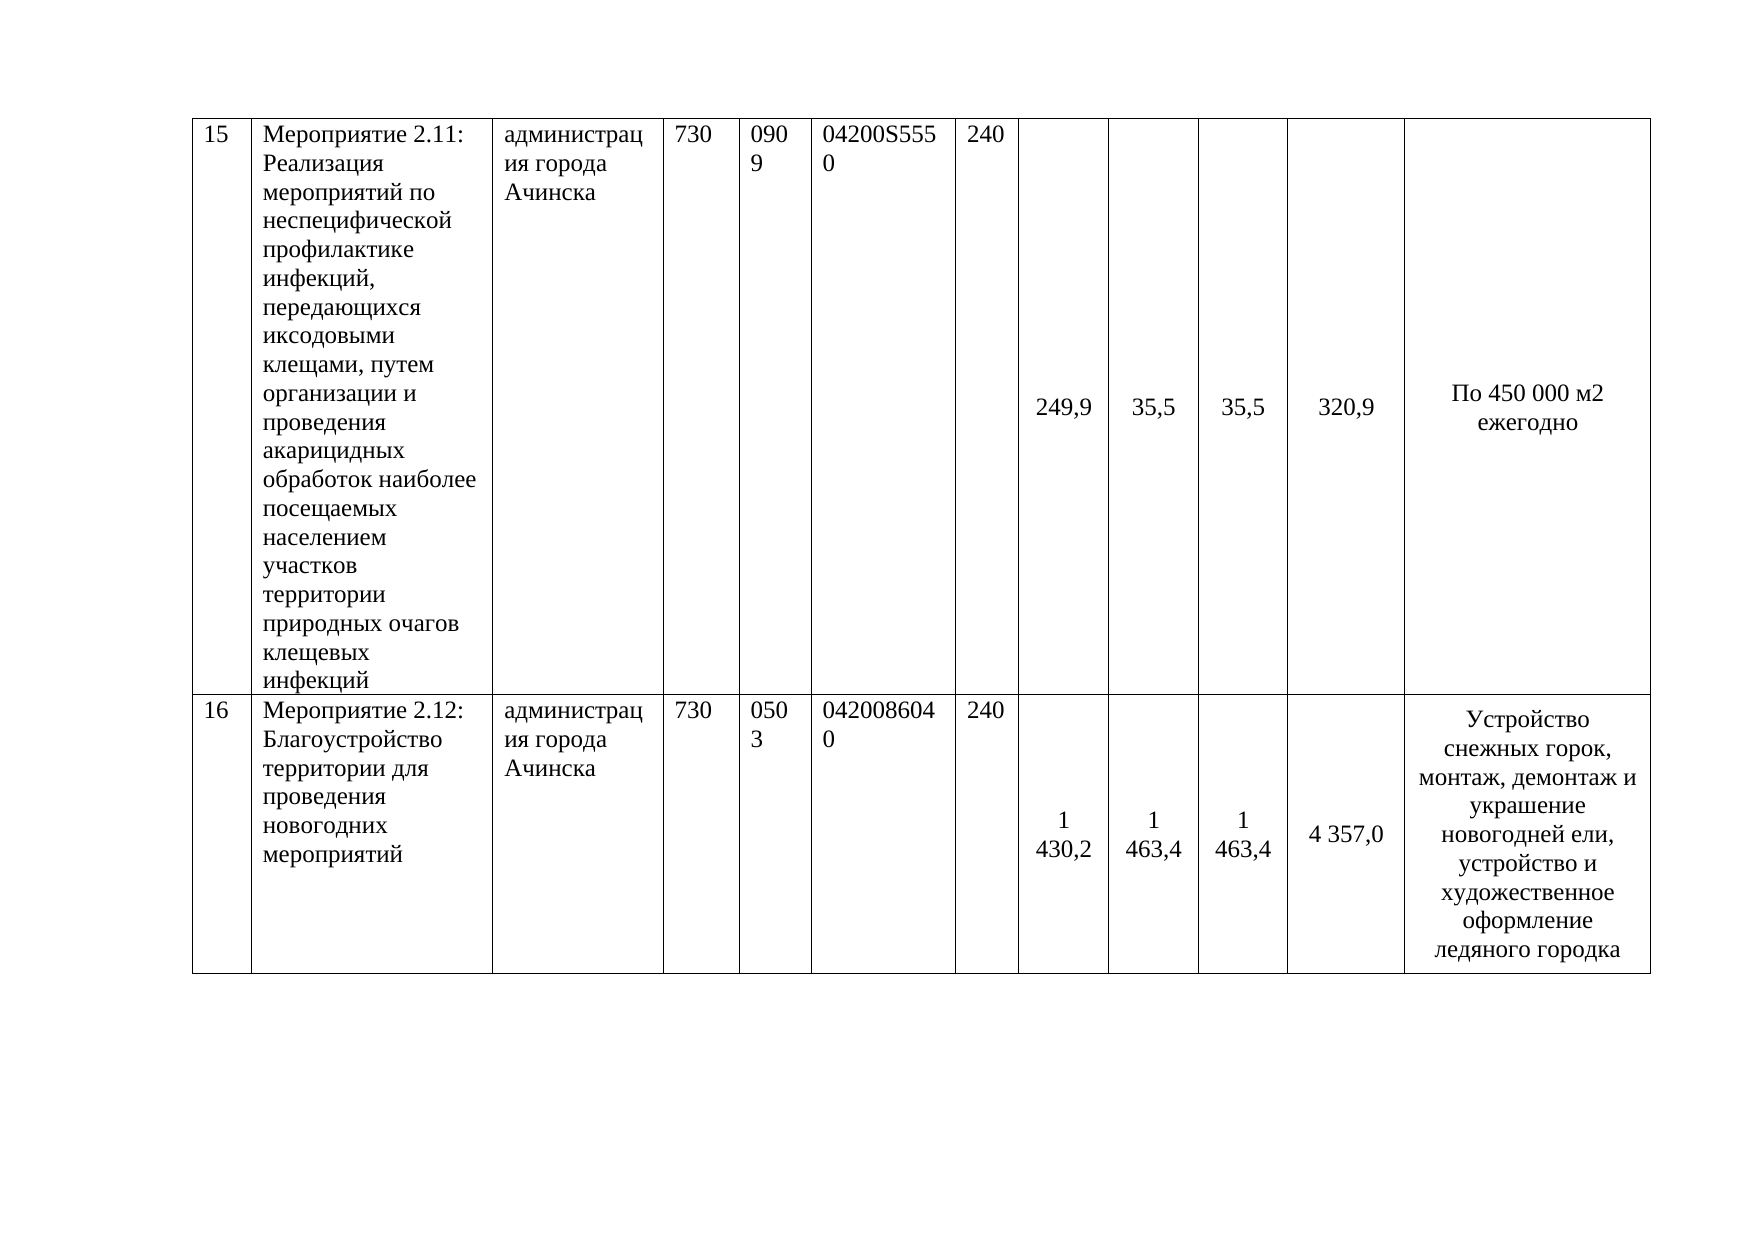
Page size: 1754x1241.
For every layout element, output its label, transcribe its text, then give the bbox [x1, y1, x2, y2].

table_cell 35,5 [1109, 119, 1198, 694]
table_cell 0503 [740, 695, 811, 972]
table_cell По 450 000 м2 ежегодно [1405, 119, 1650, 694]
table_cell 240 [956, 695, 1018, 972]
table_cell 04200S5550 [812, 119, 955, 694]
table_cell 1 463,4 [1199, 695, 1287, 972]
table_cell Устройство снежных горок, монтаж, демонтаж и украшение новогодней ели, устройство и художественное оформление ледяного городка [1405, 695, 1650, 972]
table_cell 730 [664, 119, 739, 694]
table_cell 320,9 [1288, 119, 1404, 694]
table_cell 240 [956, 119, 1018, 694]
table_cell 16 [193, 695, 251, 972]
table_cell Мероприятие 2.11: Реализация мероприятий по неспецифической профилактике инфекций, передающихся иксодовыми клещами, путем организации и проведения акарицидных обработок наиболее посещаемых населением участков территории природных очагов клещевых инфекций [252, 119, 492, 694]
table_cell 0420086040 [812, 695, 955, 972]
table_cell 4 357,0 [1288, 695, 1404, 972]
table_cell 1 463,4 [1109, 695, 1198, 972]
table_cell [493, 119, 663, 694]
table_cell 730 [664, 695, 739, 972]
table_cell 249,9 [1019, 119, 1108, 694]
table_cell 0909 [740, 119, 811, 694]
table_cell 15 [193, 119, 251, 694]
table_cell администрация города Ачинска [493, 695, 663, 972]
table_cell Мероприятие 2.12: Благоустройство территории для проведения новогодних мероприятий [252, 695, 492, 972]
table_cell 35,5 [1199, 119, 1287, 694]
table_cell 1 430,2 [1019, 695, 1108, 972]
